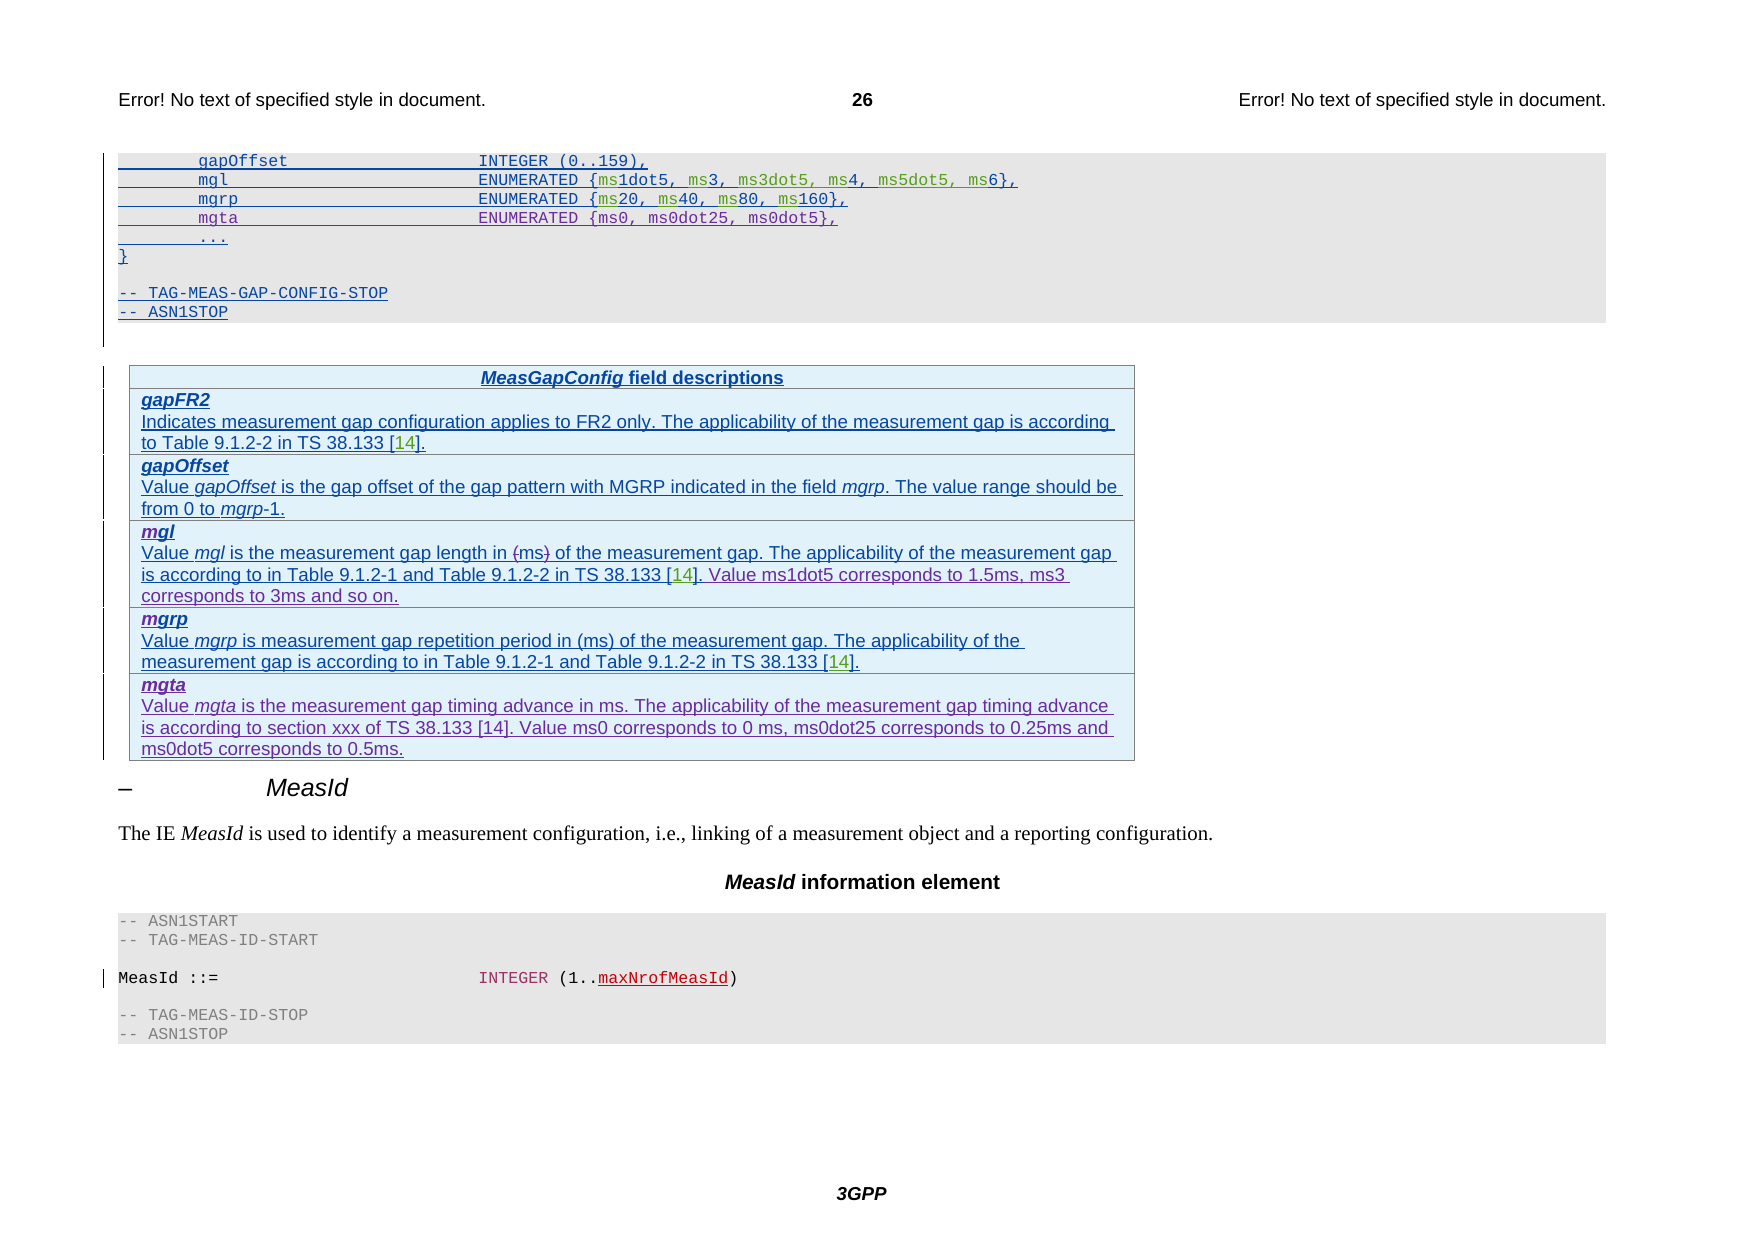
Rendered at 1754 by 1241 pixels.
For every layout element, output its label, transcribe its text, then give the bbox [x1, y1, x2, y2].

text MeasId ::= INTEGER (1..) [118, 969, 1606, 988]
subtitle – MeasId [118, 773, 1606, 802]
text -- ASN1START [118, 913, 1606, 931]
text MeasId information element [118, 870, 1606, 894]
text -- TAG-MEAS-ID-STOP [118, 1007, 1606, 1026]
text -- TAG-MEAS-ID-START [118, 931, 1606, 950]
text -- ASN1STOP [118, 1026, 1606, 1044]
text The IE MeasId is used to identify a measurement configuration, i.e., linking of a measurement object and a reporting configuration. [118, 821, 1606, 845]
